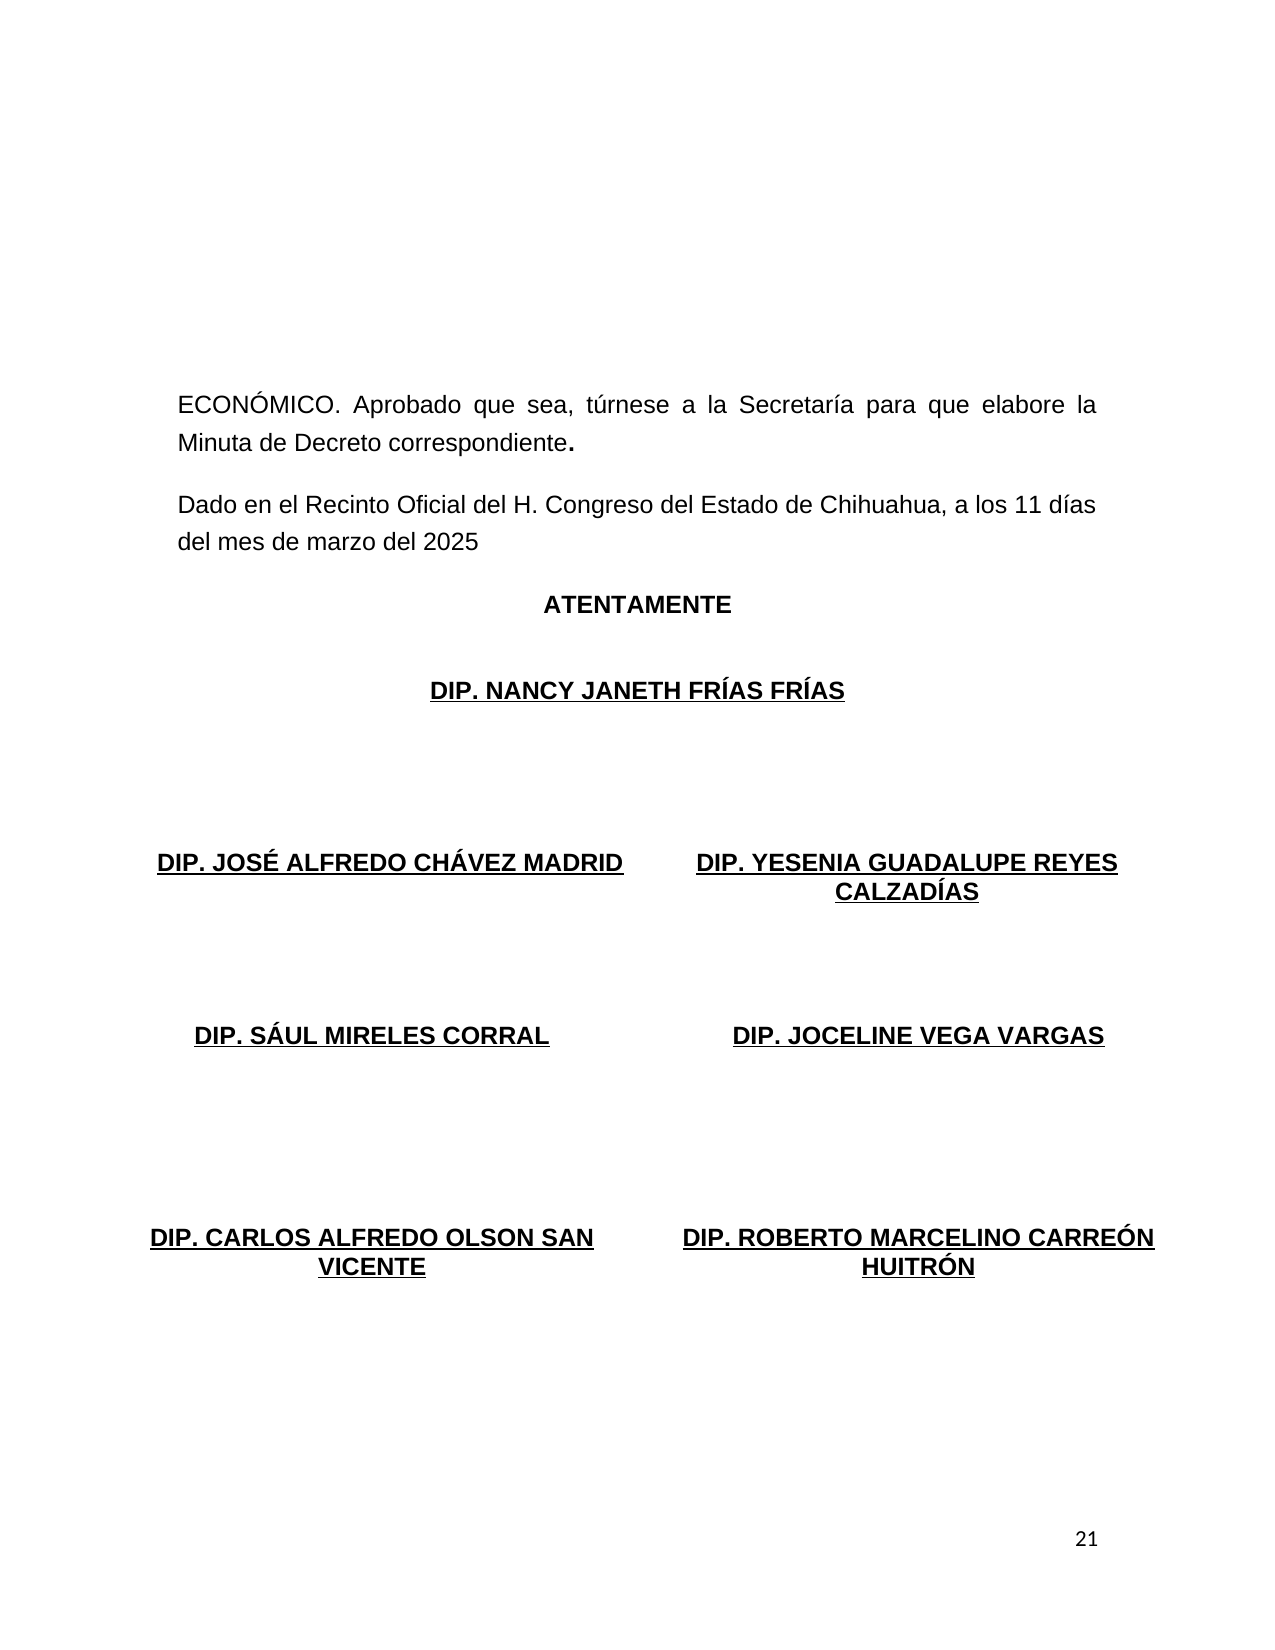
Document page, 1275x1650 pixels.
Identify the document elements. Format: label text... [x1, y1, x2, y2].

text ECONÓMICO. Aprobado que sea, túrnese a la Secretaría para que elabore la Minuta de Decreto correspondiente. [177, 391, 1098, 457]
table_header DIP. SÁUL MIRELES CORRAL [91, 1021, 653, 1223]
table_header DIP. JOSÉ ALFREDO CHÁVEZ MADRID [132, 705, 648, 992]
table_cell DIP. ROBERTO MARCELINO CARREÓN HUITRÓN [653, 1224, 1184, 1482]
table_header DIP. JOCELINE VEGA VARGAS [653, 1021, 1184, 1223]
text DIP. NANCY JANETH FRÍAS FRÍAS [177, 676, 1098, 705]
text ATENTAMENTE [177, 590, 1098, 618]
text Dado en el Recinto Oficial del H. Congreso del Estado de Chihuahua, a los 11 días del mes de marzo del 2025 [177, 490, 1098, 556]
table_cell DIP. CARLOS ALFREDO OLSON SAN VICENTE [91, 1224, 653, 1482]
table_header DIP. YESENIA GUADALUPE REYES CALZADÍAS [648, 705, 1166, 992]
